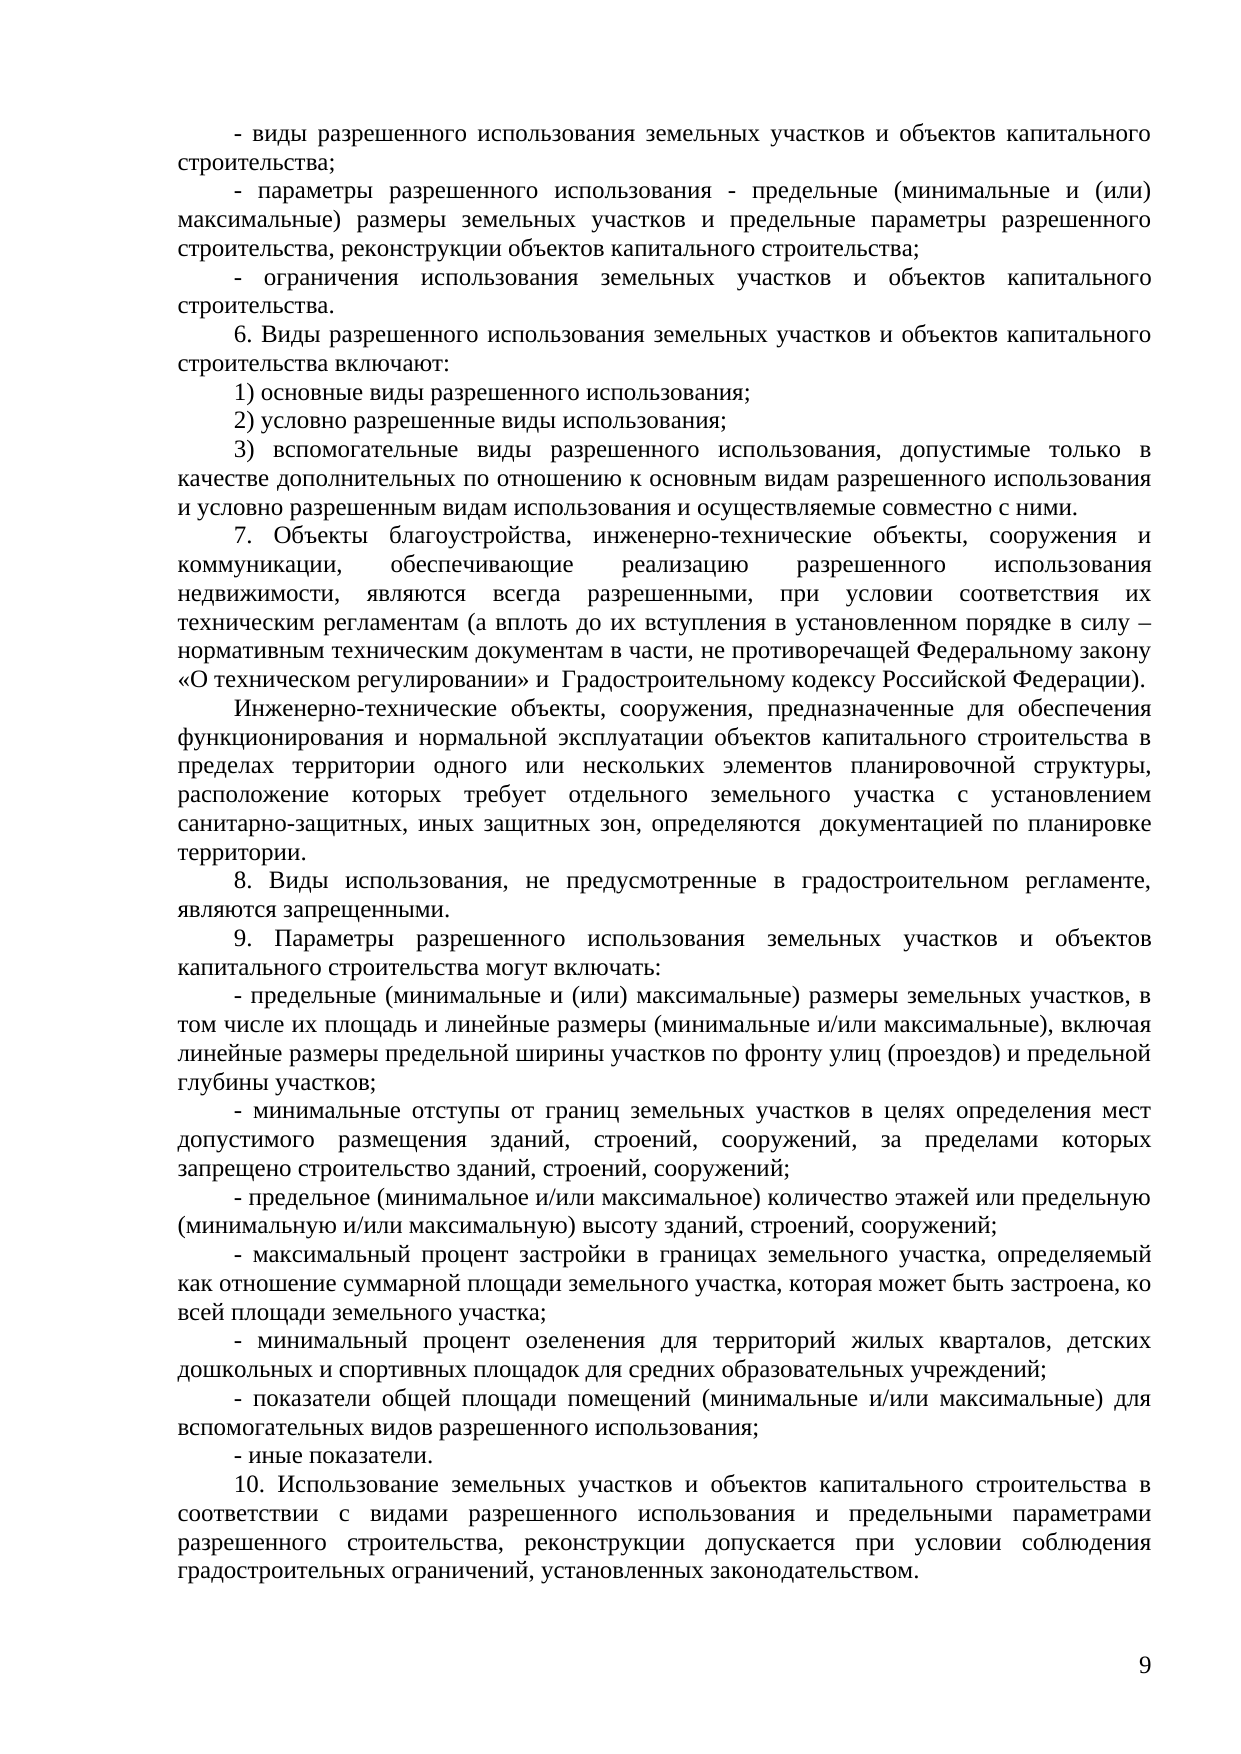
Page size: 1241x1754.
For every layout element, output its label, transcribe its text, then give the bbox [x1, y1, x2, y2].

text 10. Использование земельных участков и объектов капитального строительства в соответствии с видами разрешенного использования и предельными параметрами разрешенного строительства, реконструкции допускается при условии соблюдения градостроительных ограничений, установленных законодательством. [177, 1469, 1152, 1584]
text 9. Параметры разрешенного использования земельных участков и объектов капитального строительства могут включать: [177, 923, 1152, 981]
text - максимальный процент застройки в границах земельного участка, определяемый как отношение суммарной площади земельного участка, которая может быть застроена, ко всей площади земельного участка; [177, 1239, 1152, 1326]
text - предельные (минимальные и (или) максимальные) размеры земельных участков, в том числе их площадь и линейные размеры (минимальные и/или максимальные), включая линейные размеры предельной ширины участков по фронту улиц (проездов) и предельной глубины участков; [177, 981, 1152, 1096]
text - виды разрешенного использования земельных участков и объектов капитального строительства; [177, 118, 1152, 176]
text 3) вспомогательные виды разрешенного использования, допустимые только в качестве дополнительных по отношению к основным видам разрешенного использования и условно разрешенным видам использования и осуществляемые совместно с ними. [177, 434, 1152, 521]
text - минимальные отступы от границ земельных участков в целях определения мест допустимого размещения зданий, строений, сооружений, за пределами которых запрещено строительство зданий, строений, сооружений; [177, 1096, 1152, 1182]
text 8. Виды использования, не предусмотренные в градостроительном регламенте, являются запрещенными. [177, 866, 1152, 923]
text 2) условно разрешенные виды использования; [177, 406, 1152, 434]
text 6. Виды разрешенного использования земельных участков и объектов капитального строительства включают: [177, 319, 1152, 377]
text Инженерно-технические объекты, сооружения, предназначенные для обеспечения функционирования и нормальной эксплуатации объектов капитального строительства в пределах территории одного или нескольких элементов планировочной структуры, расположение которых требует отдельного земельного участка с установлением санитарно-защитных, иных защитных зон, определяются документацией по планировке территории. [177, 693, 1152, 866]
text - минимальный процент озеленения для территорий жилых кварталов, детских дошкольных и спортивных площадок для средних образовательных учреждений; [177, 1326, 1152, 1383]
text - параметры разрешенного использования - предельные (минимальные и (или) максимальные) размеры земельных участков и предельные параметры разрешенного строительства, реконструкции объектов капитального строительства; [177, 176, 1152, 262]
text - иные показатели. [177, 1441, 1152, 1469]
text - показатели общей площади помещений (минимальные и/или максимальные) для вспомогательных видов разрешенного использования; [177, 1383, 1152, 1441]
text 1) основные виды разрешенного использования; [177, 377, 1152, 406]
text 7. Объекты благоустройства, инженерно-технические объекты, сооружения и коммуникации, обеспечивающие реализацию разрешенного использования недвижимости, являются всегда разрешенными, при условии соответствия их техническим регламентам (а вплоть до их вступления в установленном порядке в силу – нормативным техническим документам в части, не противоречащей Федеральному закону «О техническом регулировании» и Градостроительному кодексу Российской Федерации). [177, 521, 1152, 693]
text - предельное (минимальное и/или максимальное) количество этажей или предельную (минимальную и/или максимальную) высоту зданий, строений, сооружений; [177, 1182, 1152, 1239]
text - ограничения использования земельных участков и объектов капитального строительства. [177, 262, 1152, 319]
